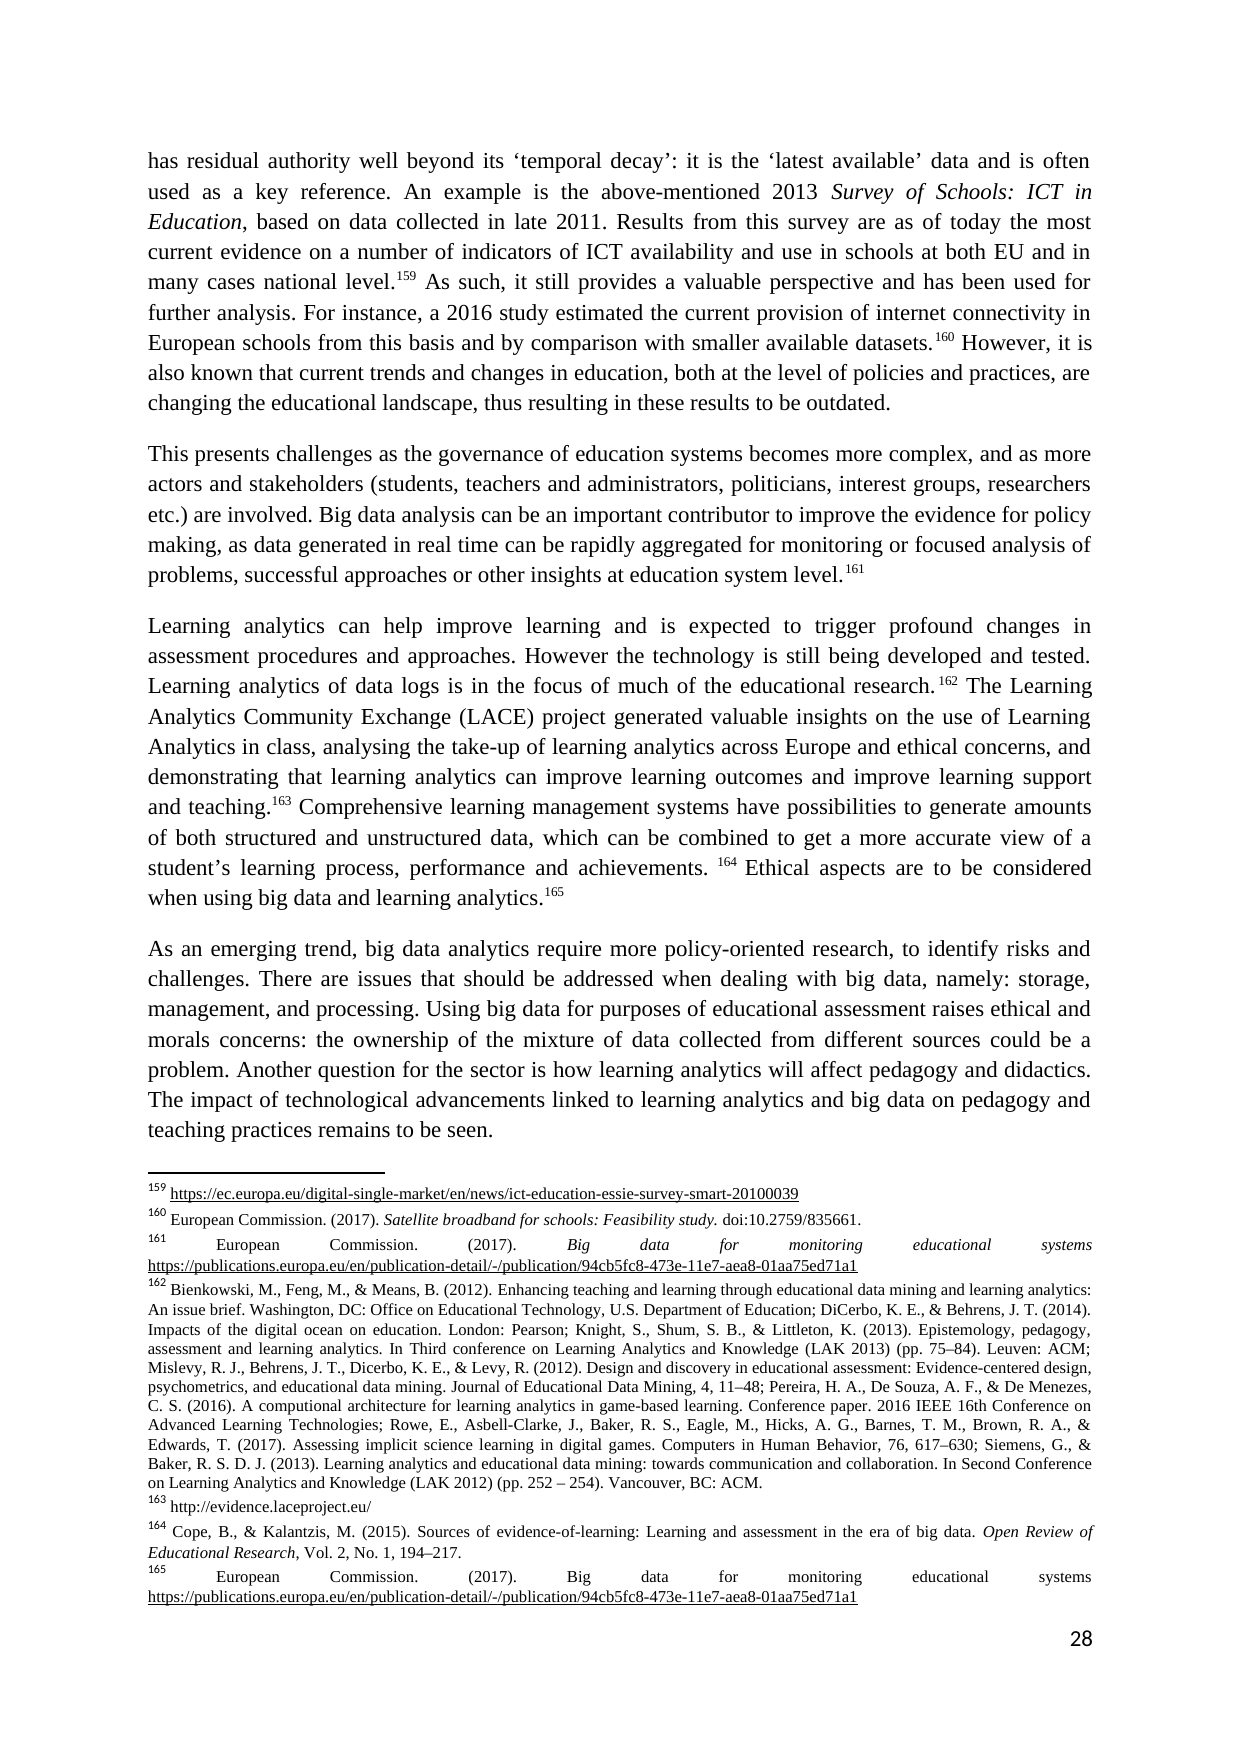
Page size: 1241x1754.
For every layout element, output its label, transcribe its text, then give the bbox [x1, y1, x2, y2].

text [148, 148, 1093, 416]
text Learning analytics can help improve learning and is expected to trigger profound changes in assessment procedures and approaches. However the technology is still being developed and tested. Learning analytics of data logs is in the focus of much of the educational research. The Learning Analytics Community Exchange (LACE) project generated valuable insights on the use of Learning Analytics in class, analysing the take-up of learning analytics across Europe and ethical concerns, and demonstrating that learning analytics can improve learning outcomes and improve learning support and teaching. Comprehensive learning management systems have possibilities to generate amounts of both structured and unstructured data, which can be combined to get a more accurate view of a student’s learning process, performance and achievements. Ethical aspects are to be considered when using big data and learning analytics. [148, 612, 1093, 910]
text This presents challenges as the governance of education systems becomes more complex, and as more actors and stakeholders (students, teachers and administrators, politicians, interest groups, researchers etc.) are involved. Big data analysis can be an important contributor to improve the evidence for policy making, as data generated in real time can be rapidly aggregated for monitoring or focused analysis of problems, successful approaches or other insights at education system level. [148, 440, 1093, 587]
text As an emerging trend, big data analytics require more policy-oriented research, to identify risks and challenges. There are issues that should be addressed when dealing with big data, namely: storage, management, and processing. Using big data for purposes of educational assessment raises ethical and morals concerns: the ownership of the mixture of data collected from different sources could be a problem. Another question for the sector is how learning analytics will affect pedagogy and didactics. The impact of technological advancements linked to learning analytics and big data on pedagogy and teaching practices remains to be seen. [148, 935, 1093, 1143]
